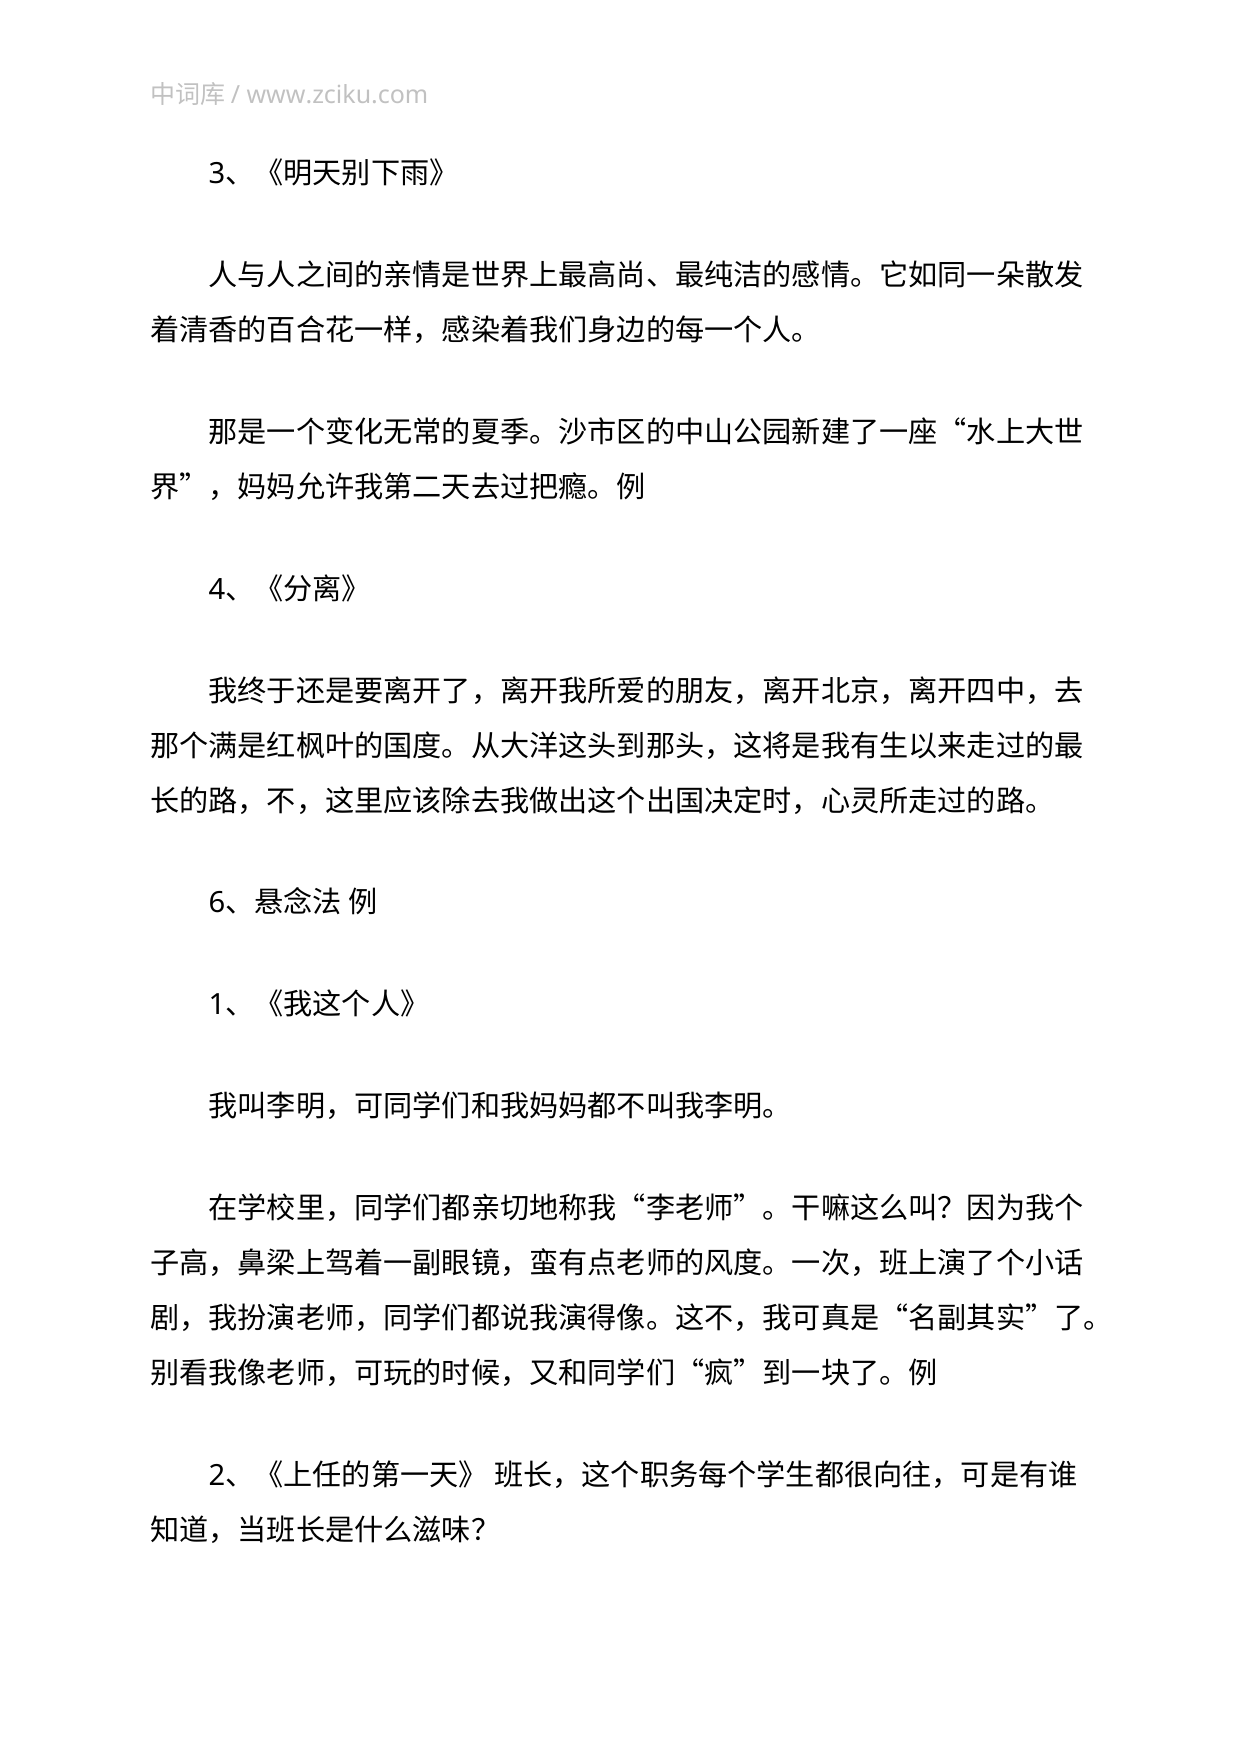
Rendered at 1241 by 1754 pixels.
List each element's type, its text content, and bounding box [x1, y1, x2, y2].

text 我叫李明，可同学们和我妈妈都不叫我李明。 [150, 1083, 1090, 1125]
text 人与人之间的亲情是世界上最高尚、最纯洁的感情。它如同一朵散发着清香的百合花一样，感染着我们身边的每一个人。 [150, 252, 1090, 349]
text 我终于还是要离开了，离开我所爱的朋友，离开北京，离开四中，去那个满是红枫叶的国度。从大洋这头到那头，这将是我有生以来走过的最长的路，不，这里应该除去我做出这个出国决定时，心灵所走过的路。 [150, 667, 1090, 819]
text 在学校里，同学们都亲切地称我“李老师”。干嘛这么叫？因为我个子高，鼻梁上驾着一副眼镜，蛮有点老师的风度。一次，班上演了个小话剧，我扮演老师，同学们都说我演得像。这不，我可真是“名副其实”了。别看我像老师，可玩的时候，又和同学们“疯”到一块了。例 [150, 1184, 1090, 1392]
text 那是一个变化无常的夏季。沙市区的中山公园新建了一座“水上大世界”，妈妈允许我第二天去过把瘾。例 [150, 409, 1090, 506]
text 6、悬念法 例 [150, 879, 1090, 921]
text 3、《明天别下雨》 [150, 150, 1090, 192]
text 4、《分离》 [150, 565, 1090, 608]
text 2、《上任的第一天》 班长，这个职务每个学生都很向往，可是有谁知道，当班长是什么滋味？ [150, 1451, 1090, 1548]
text 1、《我这个人》 [150, 981, 1090, 1023]
